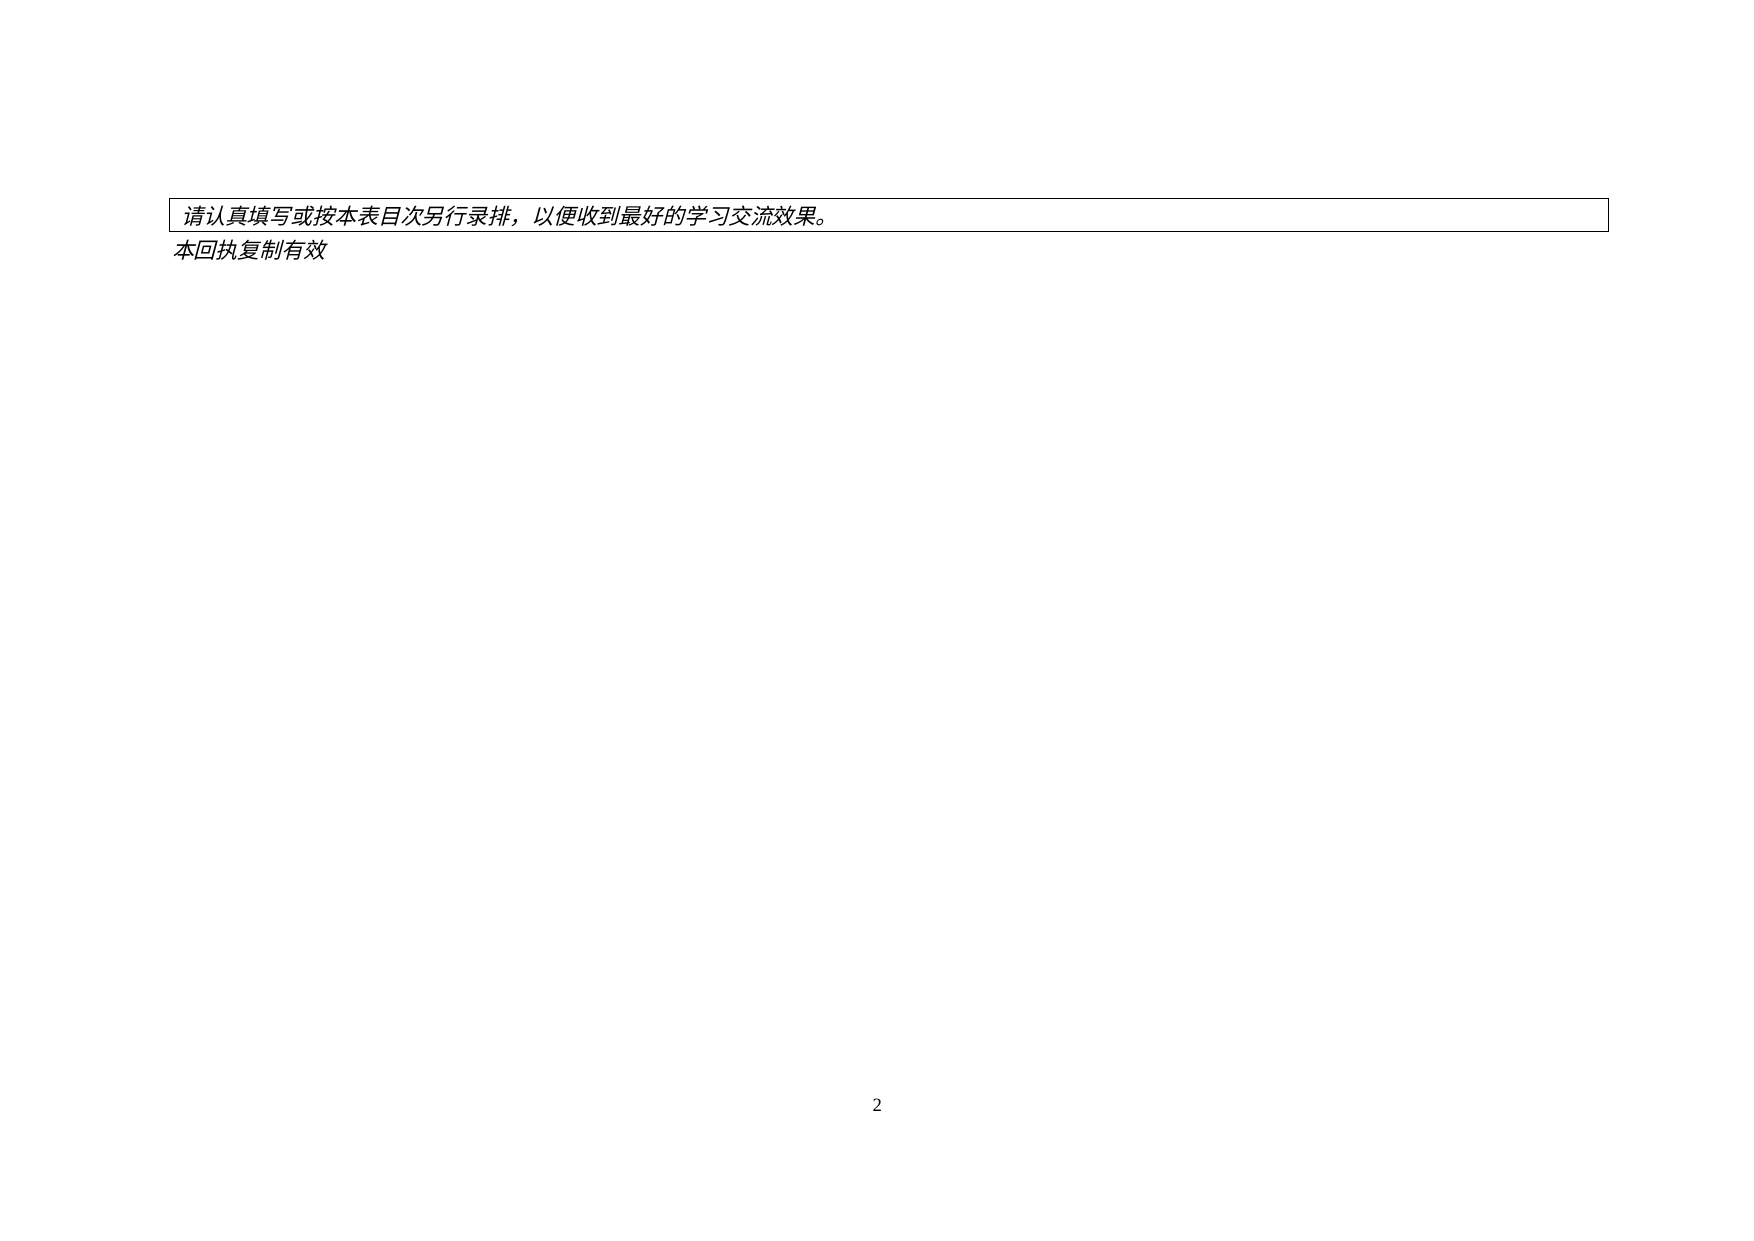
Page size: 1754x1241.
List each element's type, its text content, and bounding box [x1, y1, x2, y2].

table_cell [170, 199, 1608, 231]
text 本回执复制有效 [150, 232, 1604, 265]
